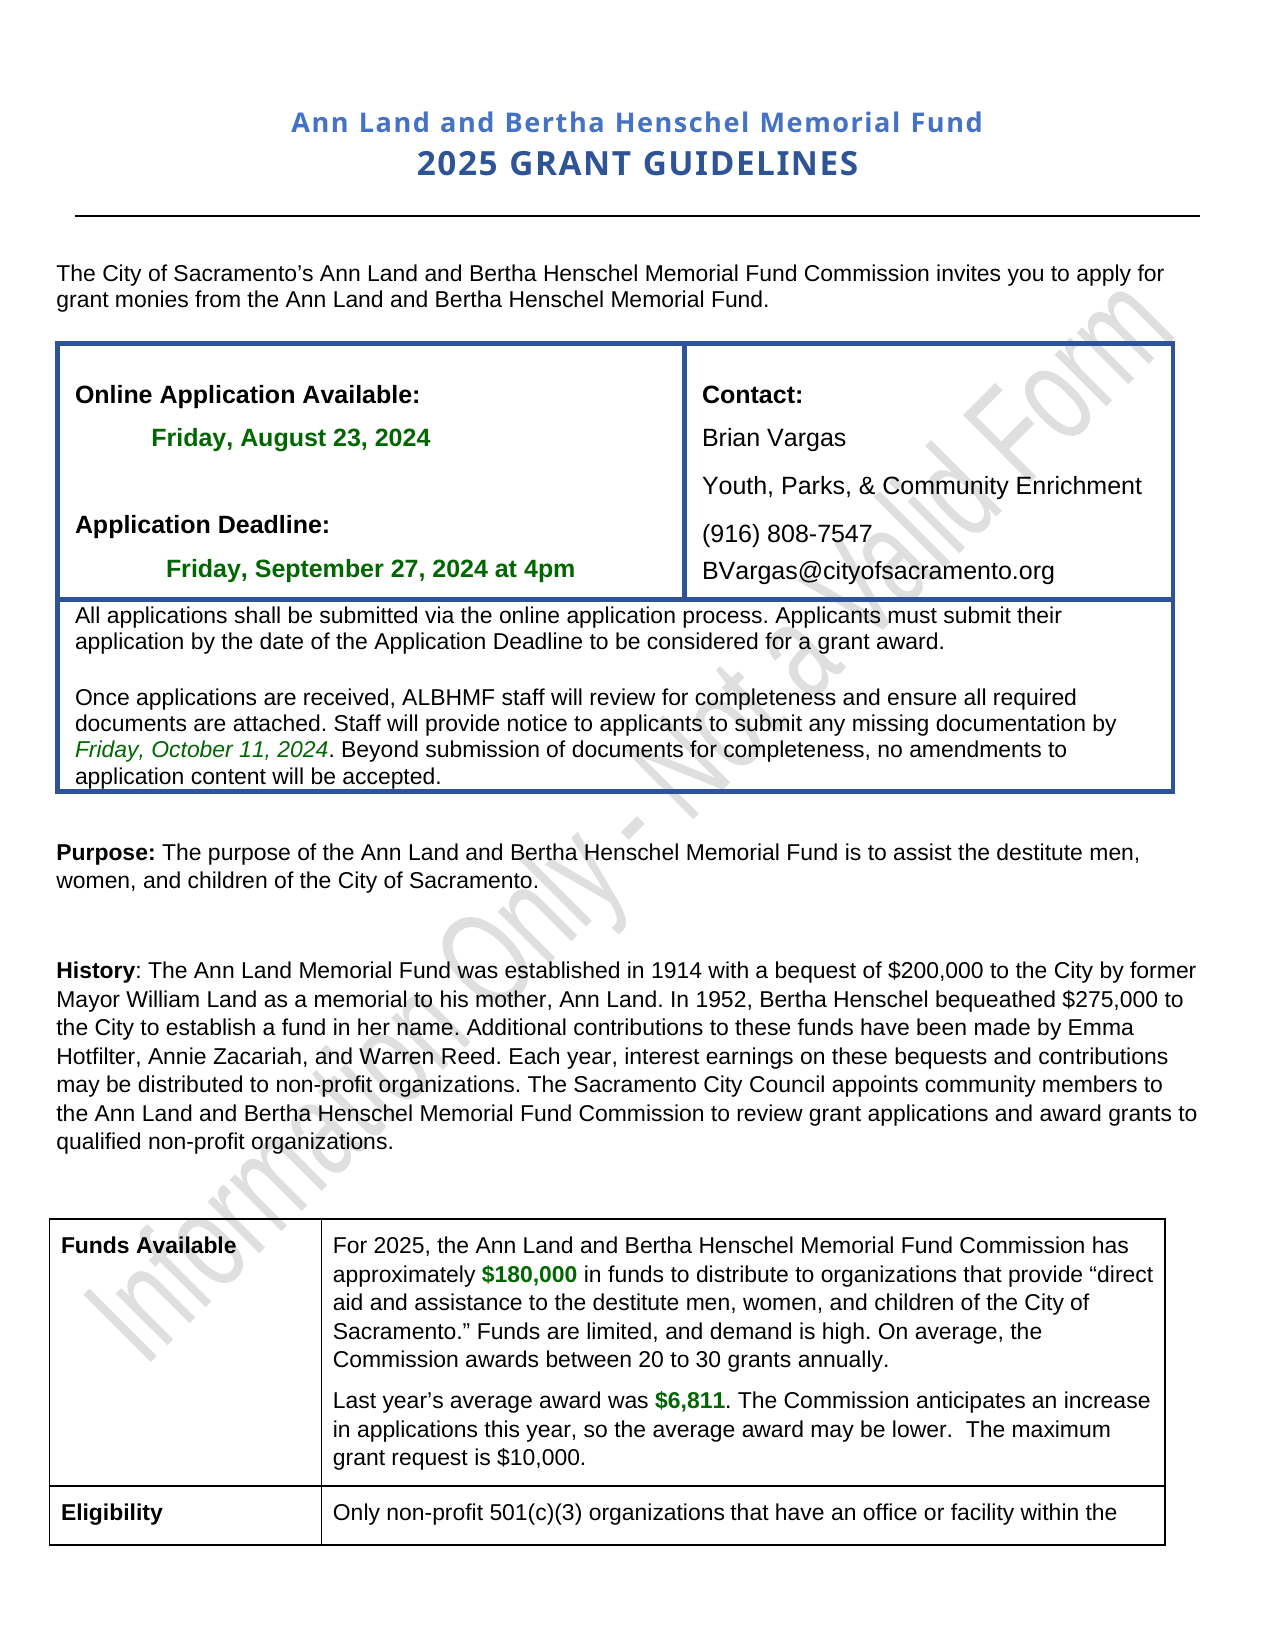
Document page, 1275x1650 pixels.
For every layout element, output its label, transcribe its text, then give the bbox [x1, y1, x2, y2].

table_header Contact: Brian Vargas Youth, Parks, & Community Enrichment (916) 808-7547 BVargas@cityofsacramento.org [687, 346, 1171, 597]
table_header Funds Available [50, 1220, 321, 1485]
table_header For 2025, the Ann Land and Bertha Henschel Memorial Fund Commission has approximately $180,000 in funds to distribute to organizations that provide “direct aid and assistance to the destitute men, women, and children of the City of Sacramento.” Funds are limited, and demand is high. On average, the Commission awards between 20 to 30 grants annually. Last year’s average award was $6,811. The Commission anticipates an increase in applications this year, so the average award may be lower. The maximum grant request is $10,000. [322, 1220, 1164, 1485]
subtitle Ann Land and Bertha Henschel Memorial Fund [75, 103, 1200, 140]
text The City of Sacramento’s Ann Land and Bertha Henschel Memorial Fund Commission invites you to apply for grant monies from the Ann Land and Bertha Henschel Memorial Fund. [56, 260, 1200, 312]
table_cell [322, 1487, 1164, 1544]
table_cell All applications shall be submitted via the online application process. Applicants must submit their application by the date of the Application Deadline to be considered for a grant award. Once applications are received, ALBHMF staff will review for completeness and ensure all required documents are attached. Staff will provide notice to applicants to submit any missing documentation by Friday, October 11, 2024. Beyond submission of documents for completeness, no amendments to application content will be accepted. [60, 602, 1171, 789]
text Purpose: The purpose of the Ann Land and Bertha Henschel Memorial Fund is to assist the destitute men, women, and children of the City of Sacramento. [56, 839, 1200, 894]
table_header Online Application Available: Friday, August 23, 2024 Application Deadline: Friday, September 27, 2024 at 4pm [60, 346, 682, 597]
table_cell Eligibility [50, 1487, 321, 1544]
subtitle 2025 GRANT GUIDELINES [75, 140, 1200, 185]
text History: The Ann Land Memorial Fund was established in 1914 with a bequest of $200,000 to the City by former Mayor William Land as a memorial to his mother, Ann Land. In 1952, Bertha Henschel bequeathed $275,000 to the City to establish a fund in her name. Additional contributions to these funds have been made by Emma Hotfilter, Annie Zacariah, and Warren Reed. Each year, interest earnings on these bequests and contributions may be distributed to non-profit organizations. The Sacramento City Council appoints community members to the Ann Land and Bertha Henschel Memorial Fund Commission to review grant applications and award grants to qualified non-profit organizations. [56, 957, 1200, 1154]
